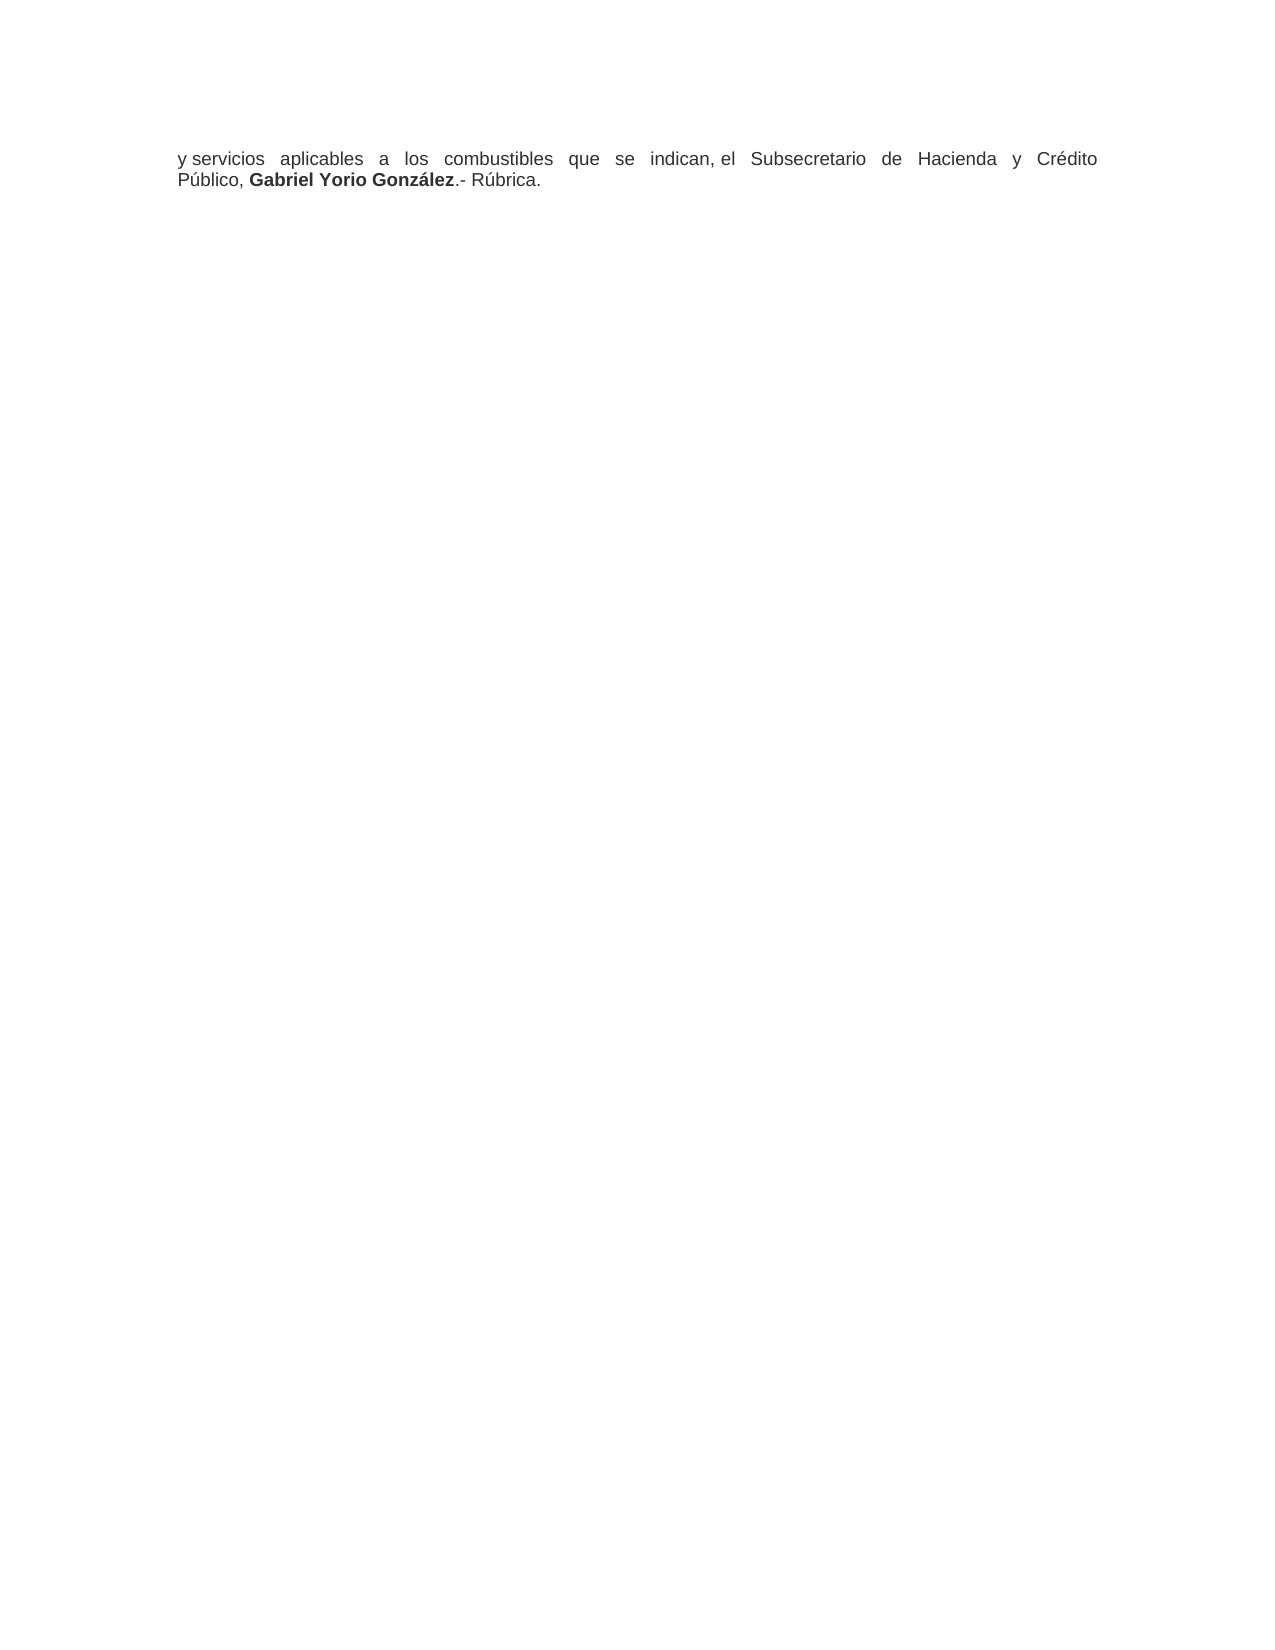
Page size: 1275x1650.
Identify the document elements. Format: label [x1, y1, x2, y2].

text [177, 148, 1098, 191]
